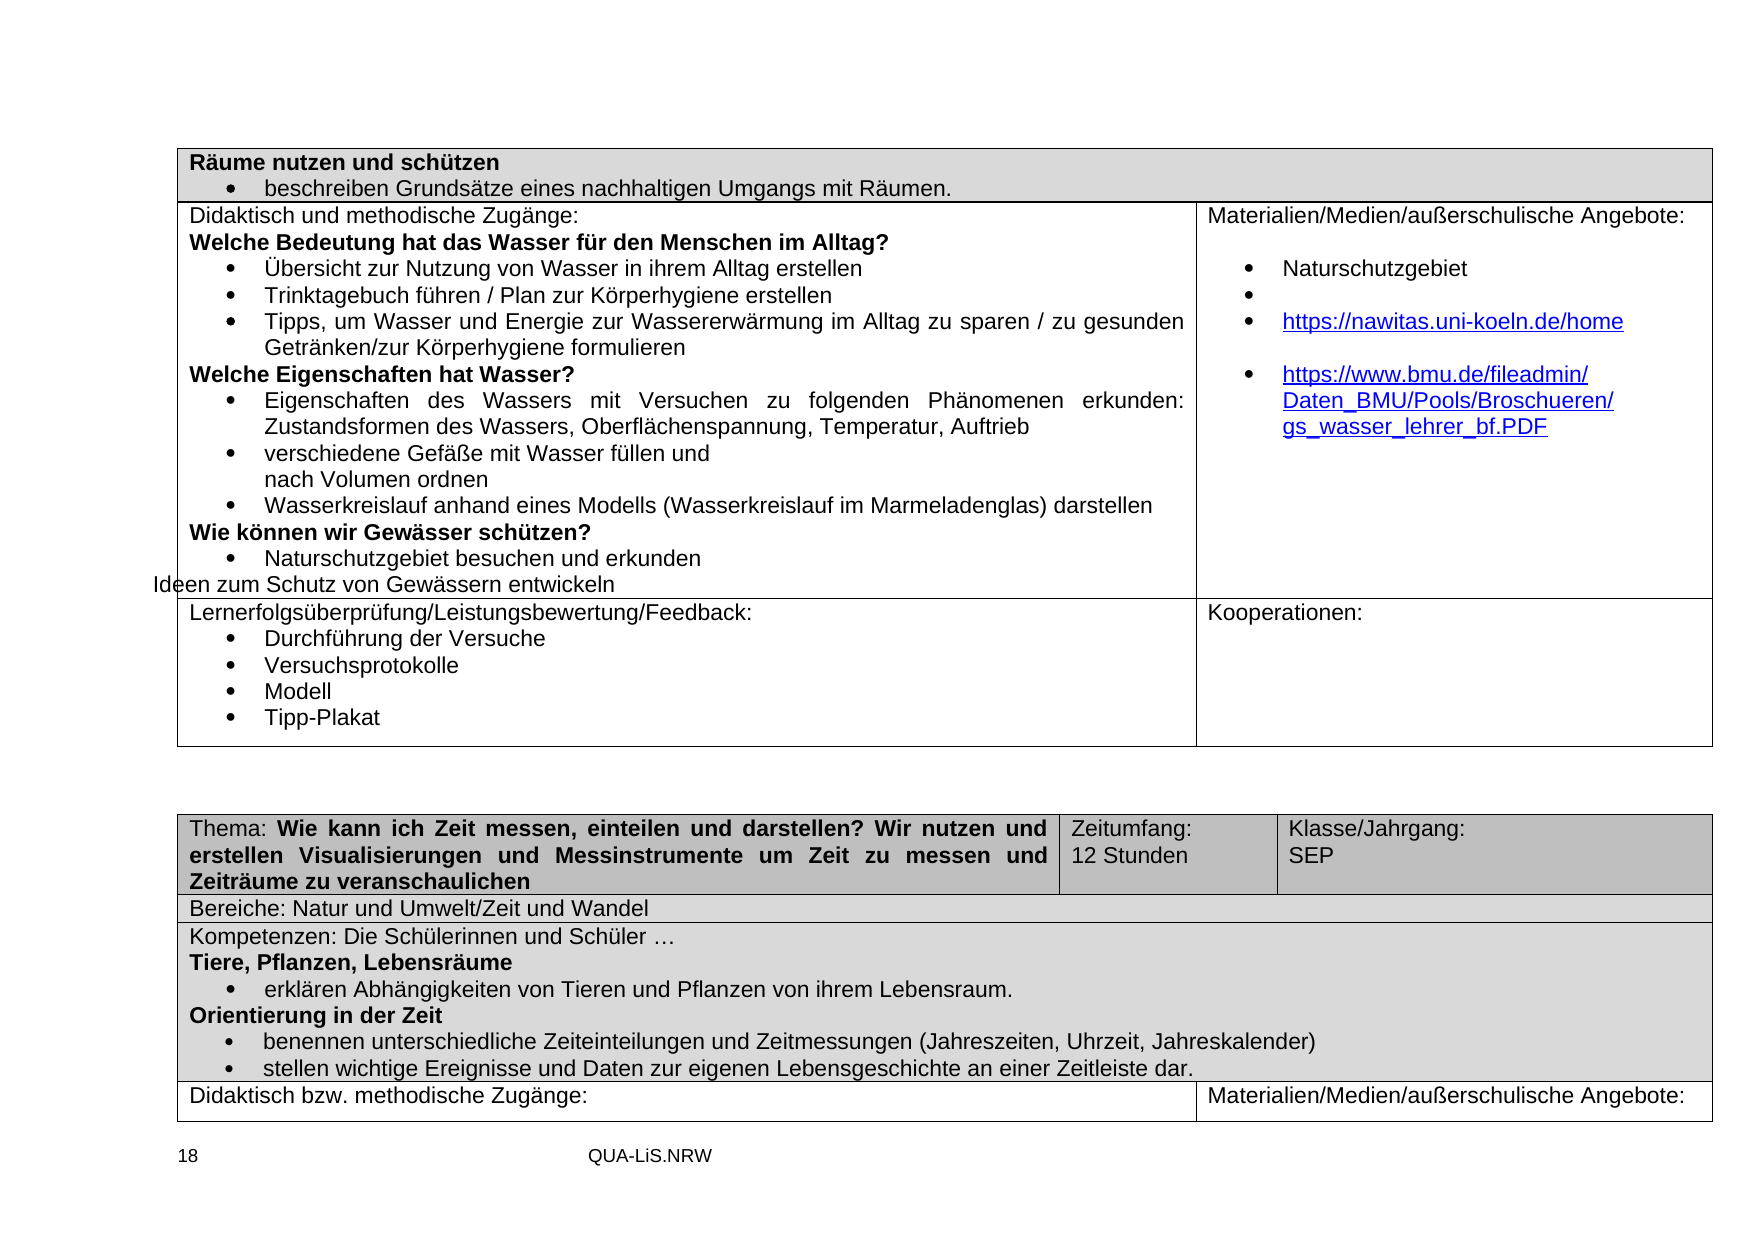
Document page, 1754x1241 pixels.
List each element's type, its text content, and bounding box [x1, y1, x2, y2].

table_cell Kompetenzen: Die Schülerinnen und Schüler … Tiere, Pflanzen, Lebensräume erklären Abhängigkeiten von Tieren und Pflanzen von ihrem Lebensraum. Orientierung in der Zeit benennen unterschiedliche Zeiteinteilungen und Zeitmessungen (Jahreszeiten, Uhrzeit, Jahreskalender) stellen wichtige Ereignisse und Daten zur eigenen Lebensgeschichte an einer Zeitleiste dar. [178, 923, 1712, 1081]
table_cell Lernerfolgsüberprüfung/Leistungsbewertung/Feedback: Durchführung der Versuche Versuchsprotokolle Modell Tipp-Plakat [178, 599, 1196, 746]
table_header Zeitumfang: 12 Stunden [1060, 815, 1277, 894]
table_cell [1197, 1082, 1712, 1121]
table_cell Materialien/Medien/außerschulische Angebote: Naturschutzgebiet https://nawitas.uni-koeln.de/home https://www.bmu.de/fileadmin/Daten_BMU/Pools/Broschueren/gs_wasser_lehrer_bf.PDF [1197, 203, 1712, 598]
table_cell Bereiche: Natur und Umwelt/Zeit und Wandel [178, 895, 1712, 922]
table_header Thema: Wie kann ich Zeit messen, einteilen und darstellen? Wir nutzen und erstellen Visualisierungen und Messinstrumente um Zeit zu messen und Zeiträume zu veranschaulichen [178, 815, 1059, 894]
table_cell Didaktisch und methodische Zugänge: Welche Bedeutung hat das Wasser für den Menschen im Alltag? Übersicht zur Nutzung von Wasser in ihrem Alltag erstellen Trinktagebuch führen / Plan zur Körperhygiene erstellen Tipps, um Wasser und Energie zur Wassererwärmung im Alltag zu sparen / zu gesunden Getränken/zur Körperhygiene formulieren Welche Eigenschaften hat Wasser? Eigenschaften des Wassers mit Versuchen zu folgenden Phänomenen erkunden: Zustandsformen des Wassers, Oberflächenspannung, Temperatur, Auftrieb verschiedene Gefäße mit Wasser füllen und nach Volumen ordnen Wasserkreislauf anhand eines Modells (Wasserkreislauf im Marmeladenglas) darstellen Wie können wir Gewässer schützen? Naturschutzgebiet besuchen und erkunden Ideen zum Schutz von Gewässern entwickeln [178, 203, 1196, 598]
table_header Klasse/Jahrgang: SEP [1278, 815, 1712, 894]
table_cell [178, 1082, 1196, 1121]
table_cell Kooperationen: [1197, 599, 1712, 746]
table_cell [178, 149, 1712, 201]
